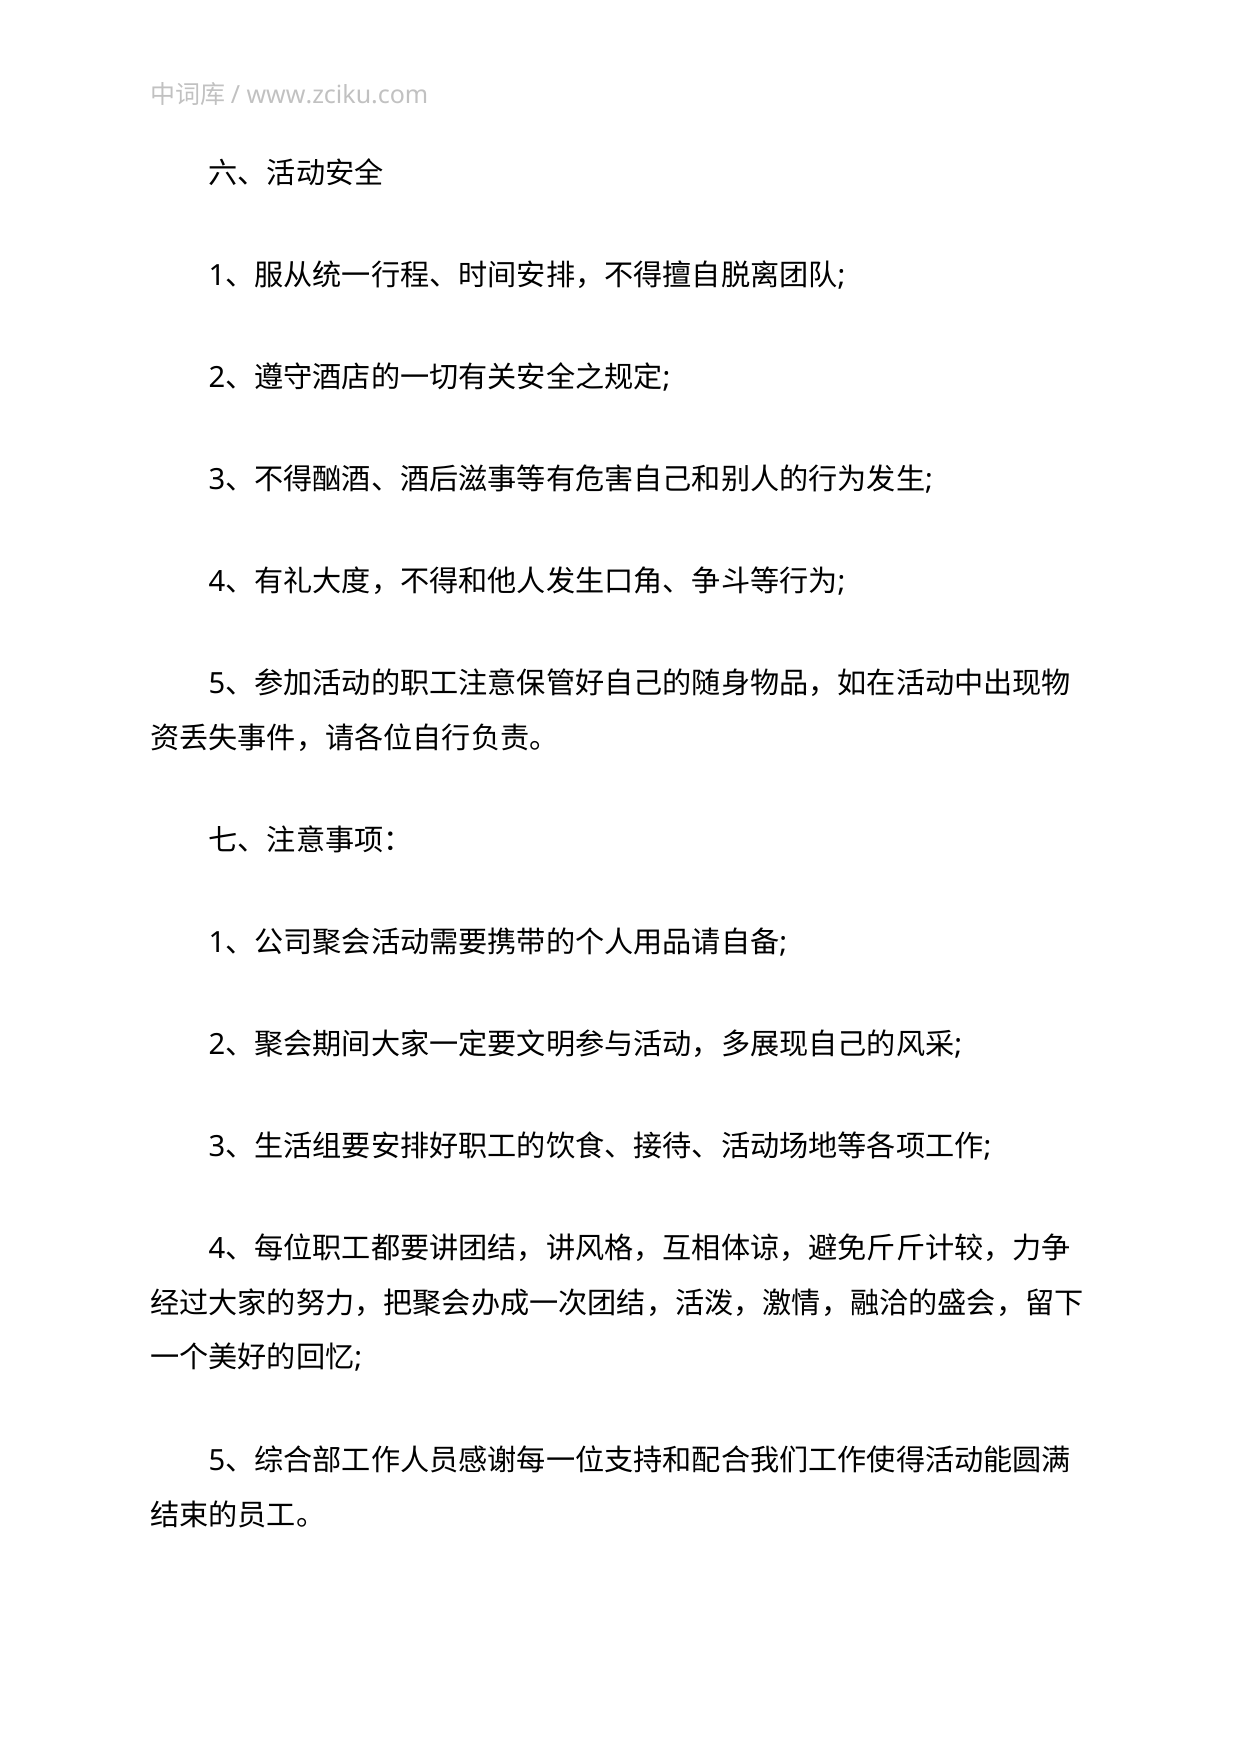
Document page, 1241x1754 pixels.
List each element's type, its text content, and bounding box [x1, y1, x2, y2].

text 1、服从统一行程、时间安排，不得擅自脱离团队; [150, 252, 1090, 294]
text 5、综合部工作人员感谢每一位支持和配合我们工作使得活动能圆满结束的员工。 [150, 1436, 1090, 1533]
text 六、活动安全 [150, 150, 1090, 192]
text 2、聚会期间大家一定要文明参与活动，多展现自己的风采; [150, 1020, 1090, 1063]
text 1、公司聚会活动需要携带的个人用品请自备; [150, 918, 1090, 961]
text 4、每位职工都要讲团结，讲风格，互相体谅，避免斤斤计较，力争经过大家的努力，把聚会办成一次团结，活泼，激情，融洽的盛会，留下一个美好的回忆; [150, 1224, 1090, 1376]
text 3、不得酗酒、酒后滋事等有危害自己和别人的行为发生; [150, 456, 1090, 498]
text 七、注意事项： [150, 816, 1090, 859]
text 3、生活组要安排好职工的饮食、接待、活动场地等各项工作; [150, 1122, 1090, 1164]
text 4、有礼大度，不得和他人发生口角、争斗等行为; [150, 558, 1090, 600]
text 2、遵守酒店的一切有关安全之规定; [150, 354, 1090, 396]
text 5、参加活动的职工注意保管好自己的随身物品，如在活动中出现物资丢失事件，请各位自行负责。 [150, 660, 1090, 757]
